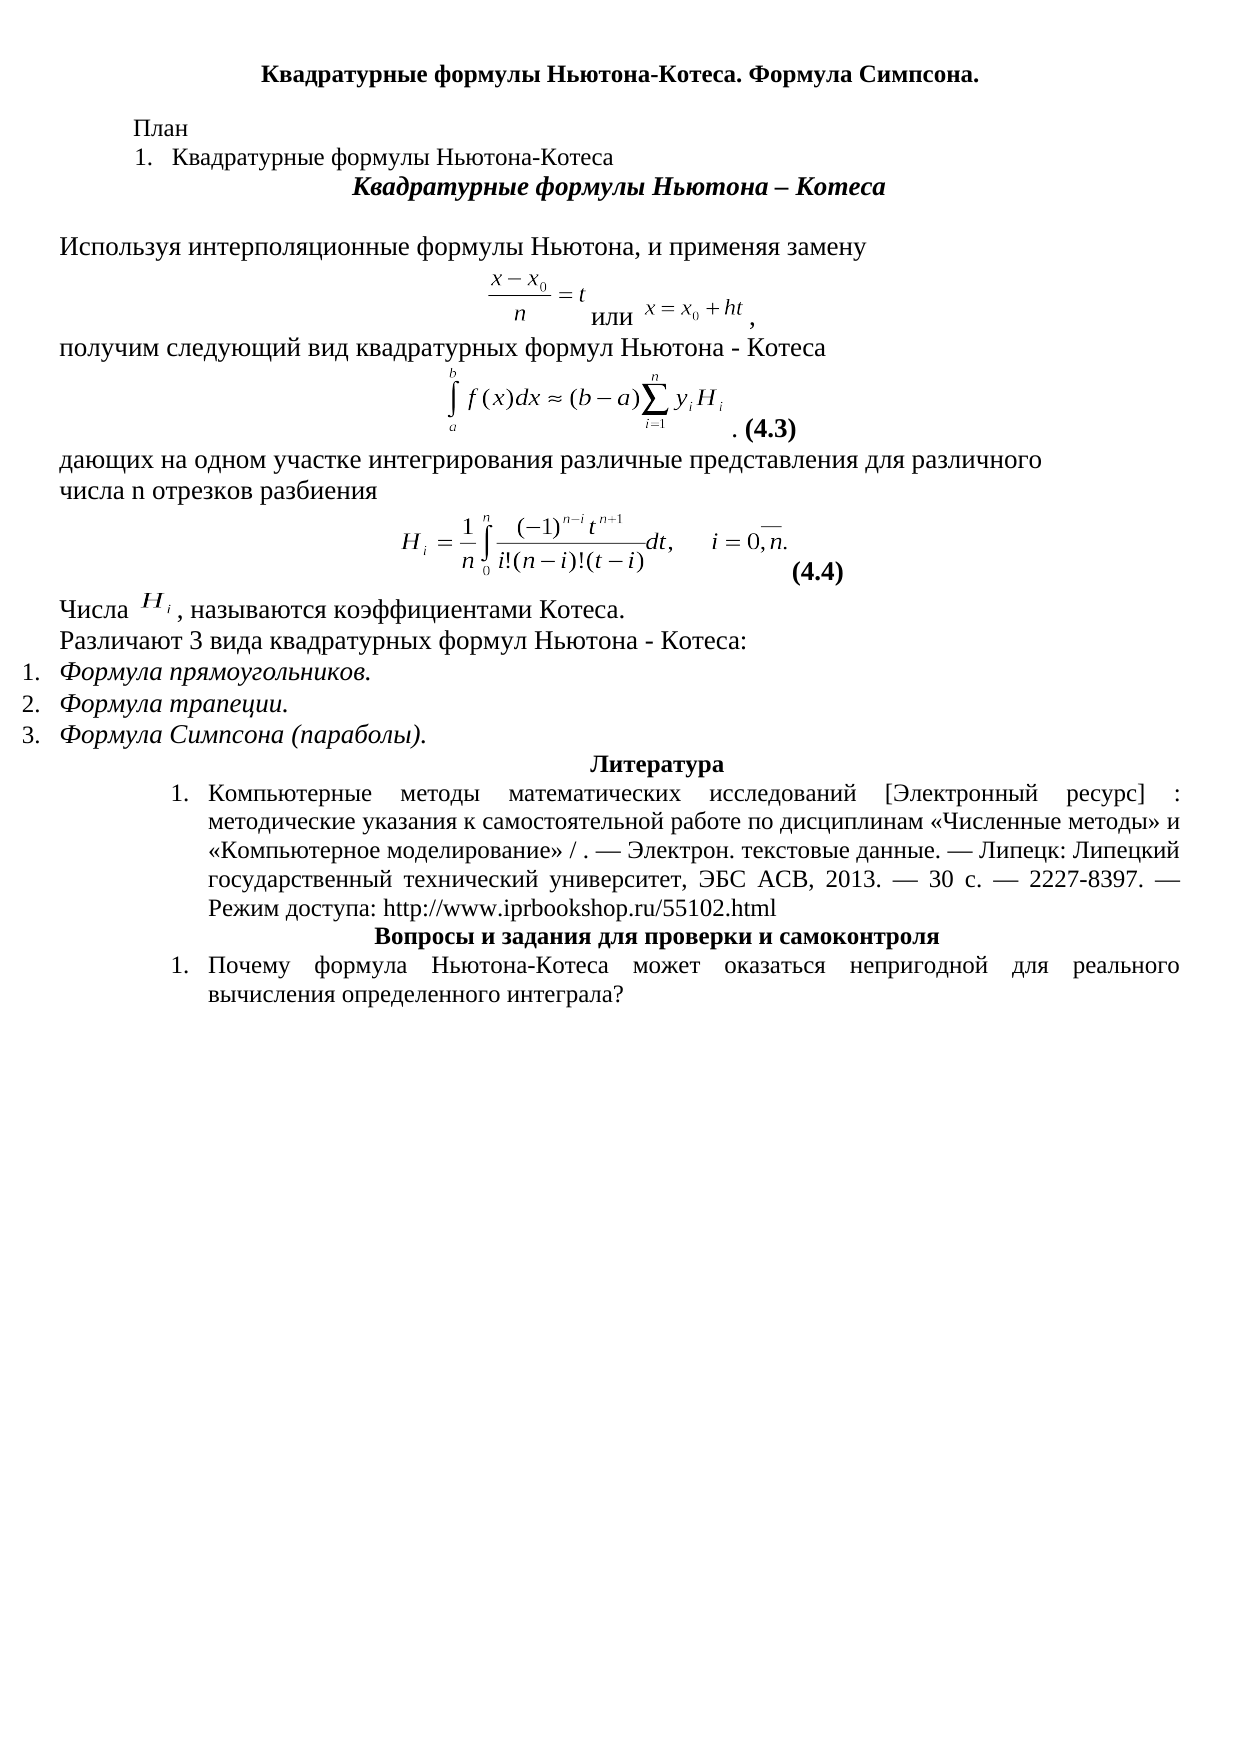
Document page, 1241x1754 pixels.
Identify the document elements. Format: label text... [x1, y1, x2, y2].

text дающих на одном участке интегрирования различные представления для различного числа n отрезков разбиения [59, 443, 1181, 505]
text получим следующий вид квадратурных формул Ньютона - Котеса [59, 331, 1181, 362]
list Формула Симпсона (параболы). [22, 718, 1181, 749]
text Квадратурные формулы Ньютона-Котеса. Формула Симпсона. [59, 59, 1181, 88]
text или , [59, 261, 1181, 331]
picture [484, 261, 591, 326]
text . (4.3) [59, 362, 1181, 443]
picture [443, 362, 732, 437]
text Литература [59, 749, 1181, 778]
text Вопросы и задания для проверки и самоконтроля [59, 921, 1181, 950]
text План [59, 113, 1181, 142]
picture [396, 505, 792, 581]
text Используя интерполяционные формулы Ньютона, и применяя замену [59, 230, 1181, 261]
text Квадратурные формулы Ньютона – Котеса [59, 170, 1181, 202]
picture [640, 292, 749, 326]
list Почему формула Ньютона-Котеса может оказаться непригодной для реального вычисления определенного интеграла? [170, 950, 1181, 1008]
list Формула прямоугольников. [22, 656, 1181, 687]
list Квадратурные формулы Ньютона-Котеса [134, 142, 1181, 170]
list Компьютерные методы математических исследований [Электронный ресурс] : методические указания к самостоятельной работе по дисциплинам «Численные методы» и «Компьютерное моделирование» / . — Электрон. текстовые данные. — Липецк: Липецкий государственный технический университет, ЭБС АСВ, 2013. — 30 c. — 2227-8397. — Режим доступа: http://www.iprbookshop.ru/55102.html [170, 778, 1181, 921]
text Различают 3 вида квадратурных формул Ньютона - Котеса: [59, 624, 1181, 656]
text Числа , называются коэффициентами Котеса. [59, 586, 1181, 624]
picture [135, 586, 177, 619]
list Формула трапеции. [22, 687, 1181, 718]
